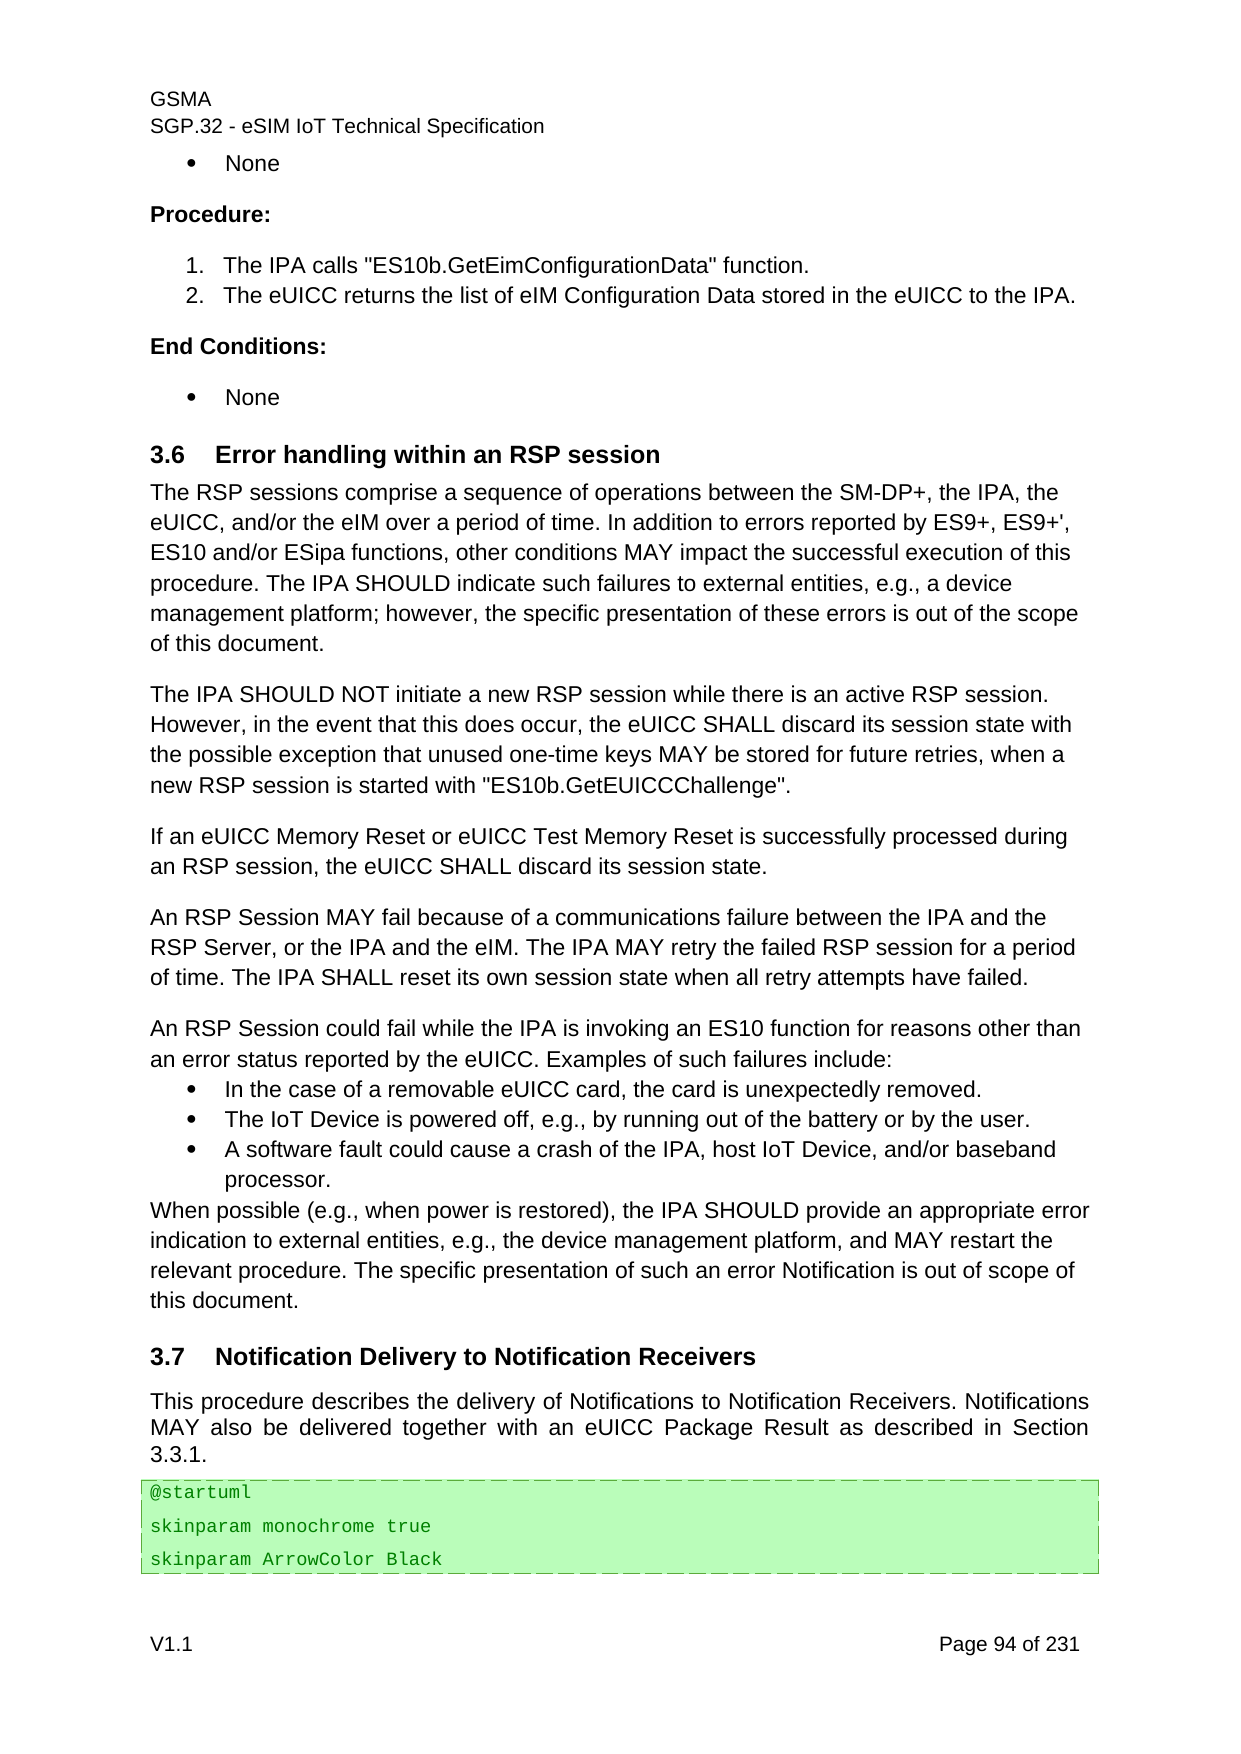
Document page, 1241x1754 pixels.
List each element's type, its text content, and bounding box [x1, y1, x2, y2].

text The RSP sessions comprise a sequence of operations between the SM-DP+, the IPA, the eUICC, and/or the eIM over a period of time. In addition to errors reported by ES9+, ES9+', ES10 and/or ESipa functions, other conditions MAY impact the successful execution of this procedure. The IPA SHOULD indicate such failures to external entities, e.g., a device management platform; however, the specific presentation of these errors is out of the scope of this document. [150, 479, 1090, 656]
text Procedure: [150, 201, 1090, 227]
text The IPA SHOULD NOT initiate a new RSP session while there is an active RSP session. However, in the event that this does occur, the eUICC SHALL discard its session state with the possible exception that unused one-time keys MAY be stored for future retries, when a new RSP session is started with "ES10b.GetEUICCChallenge". [150, 681, 1090, 798]
list None [187, 384, 1090, 411]
subtitle Notification Delivery to Notification Receivers [150, 1342, 1090, 1371]
list None [187, 150, 1090, 176]
text skinparam ArrowColor Black [141, 1547, 1099, 1574]
list The eUICC returns the list of eIM Configuration Data stored in the eUICC to the IPA. [185, 282, 1090, 309]
list The IPA calls "ES10b.GetEimConfigurationData" function. [185, 252, 1090, 278]
text End Conditions: [150, 333, 1090, 360]
text An RSP Session MAY fail because of a communications failure between the IPA and the RSP Server, or the IPA and the eIM. The IPA MAY retry the failed RSP session for a period of time. The IPA SHALL reset its own session state when all retry attempts have failed. [150, 904, 1090, 991]
list The IoT Device is powered off, e.g., by running out of the battery or by the user. [187, 1106, 1090, 1132]
text skinparam monochrome true [141, 1513, 1099, 1538]
subtitle Error handling within an RSP session [150, 439, 1090, 468]
text This procedure describes the delivery of Notifications to Notification Receivers. Notifications MAY also be delivered together with an eUICC Package Result as described in Section 3.3.1. [150, 1388, 1090, 1467]
text If an eUICC Memory Reset or eUICC Test Memory Reset is successfully processed during an RSP session, the eUICC SHALL discard its session state. [150, 823, 1090, 879]
text An RSP Session could fail while the IPA is invoking an ES10 function for reasons other than an error status reported by the eUICC. Examples of such failures include: [150, 1015, 1090, 1072]
text When possible (e.g., when power is restored), the IPA SHOULD provide an appropriate error indication to external entities, e.g., the device management platform, and MAY restart the relevant procedure. The specific presentation of such an error Notification is out of scope of this document. [150, 1197, 1090, 1313]
list A software fault could cause a crash of the IPA, host IoT Device, and/or baseband processor. [187, 1136, 1090, 1193]
text @startuml [141, 1479, 1099, 1504]
list In the case of a removable eUICC card, the card is unexpectedly removed. [187, 1076, 1090, 1102]
